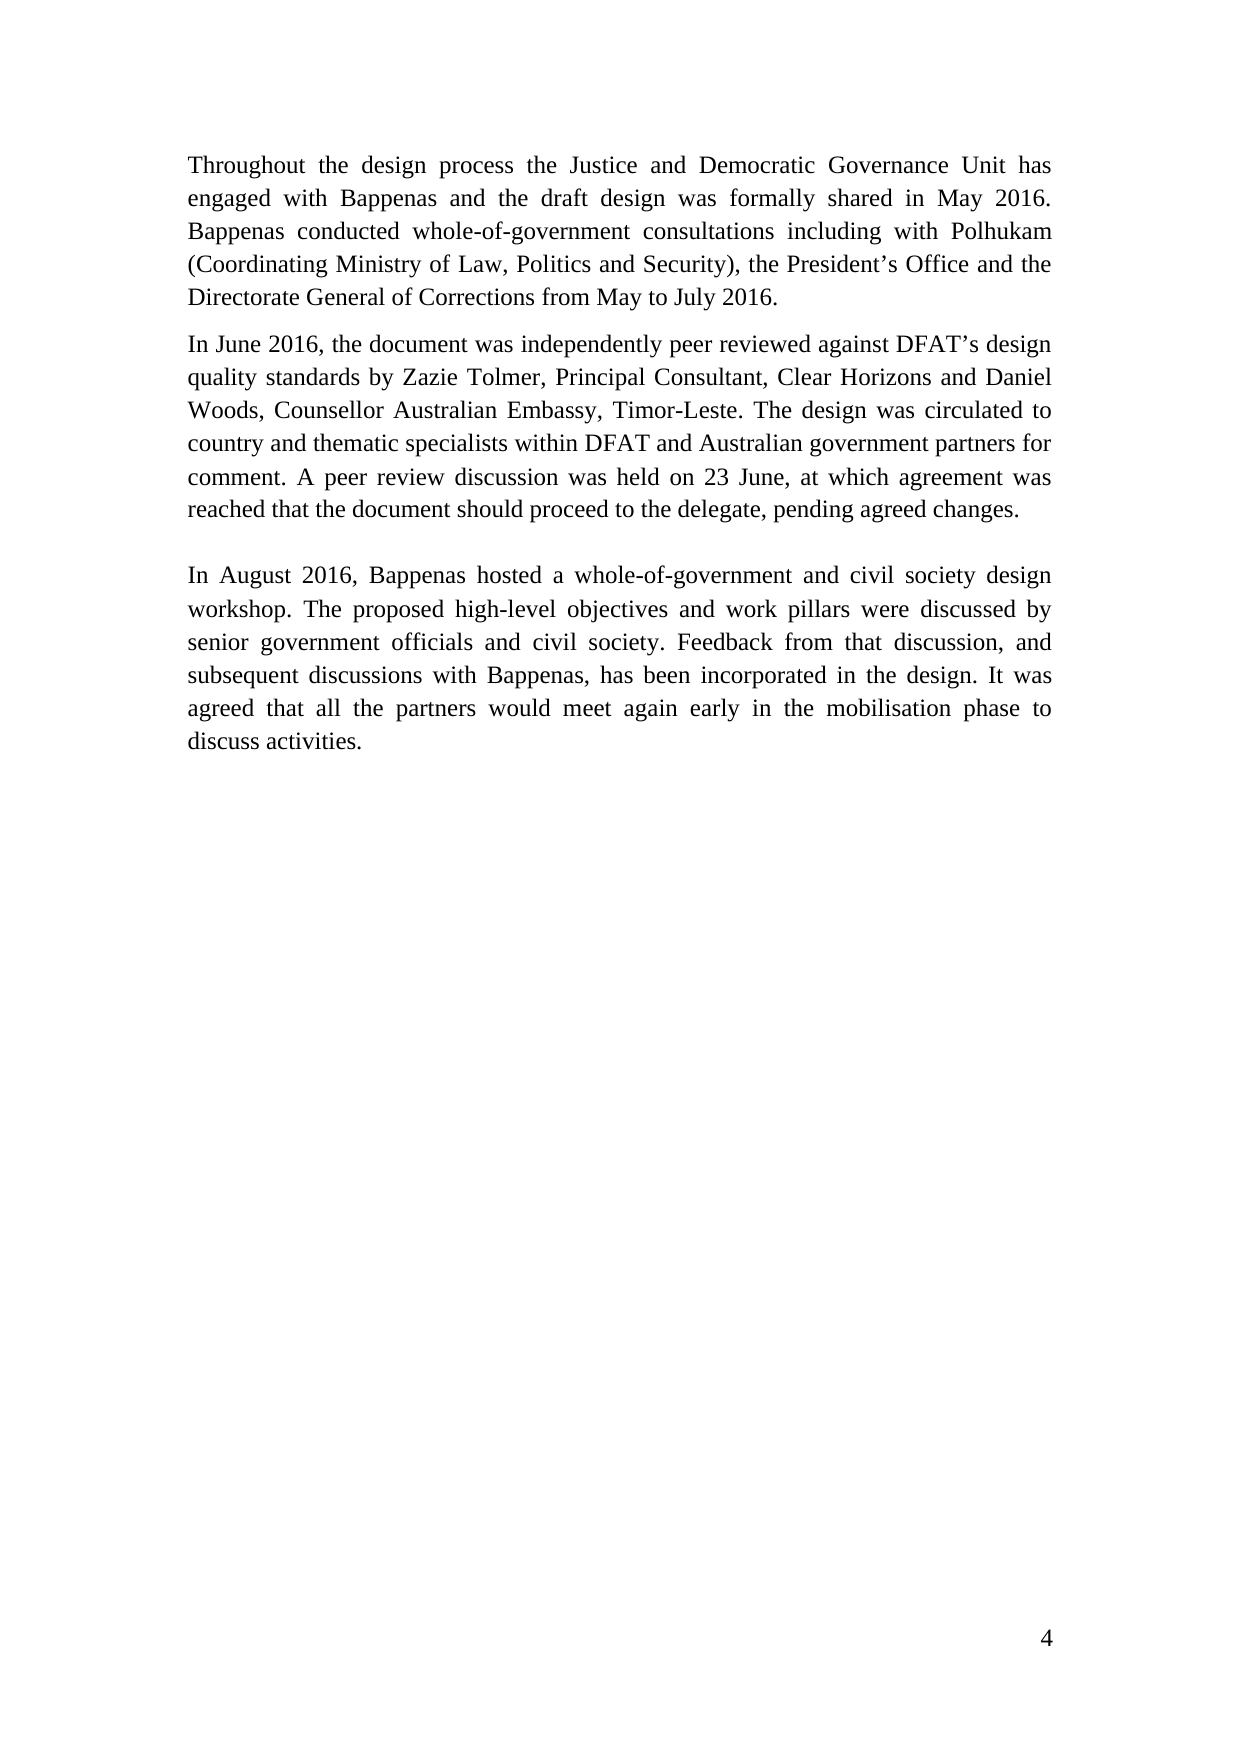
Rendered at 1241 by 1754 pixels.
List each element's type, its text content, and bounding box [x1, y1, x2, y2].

text Throughout the design process the Justice and Democratic Governance Unit has engaged with Bappenas and the draft design was formally shared in May 2016. Bappenas conducted whole-of-government consultations including with Polhukam (Coordinating Ministry of Law, Politics and Security), the President’s Office and the Directorate General of Corrections from May to July 2016. [187, 150, 1053, 311]
text In June 2016, the document was independently peer reviewed against DFAT’s design quality standards by Zazie Tolmer, Principal Consultant, Clear Horizons and Daniel Woods, Counsellor Australian Embassy, Timor-Leste. The design was circulated to country and thematic specialists within DFAT and Australian government partners for comment. A peer review discussion was held on 23 June, at which agreement was reached that the document should proceed to the delegate, pending agreed changes. [187, 329, 1053, 523]
text In August 2016, Bappenas hosted a whole-of-government and civil society design workshop. The proposed high-level objectives and work pillars were discussed by senior government officials and civil society. Feedback from that discussion, and subsequent discussions with Bappenas, has been incorporated in the design. It was agreed that all the partners would meet again early in the mobilisation phase to discuss activities. [187, 561, 1053, 754]
